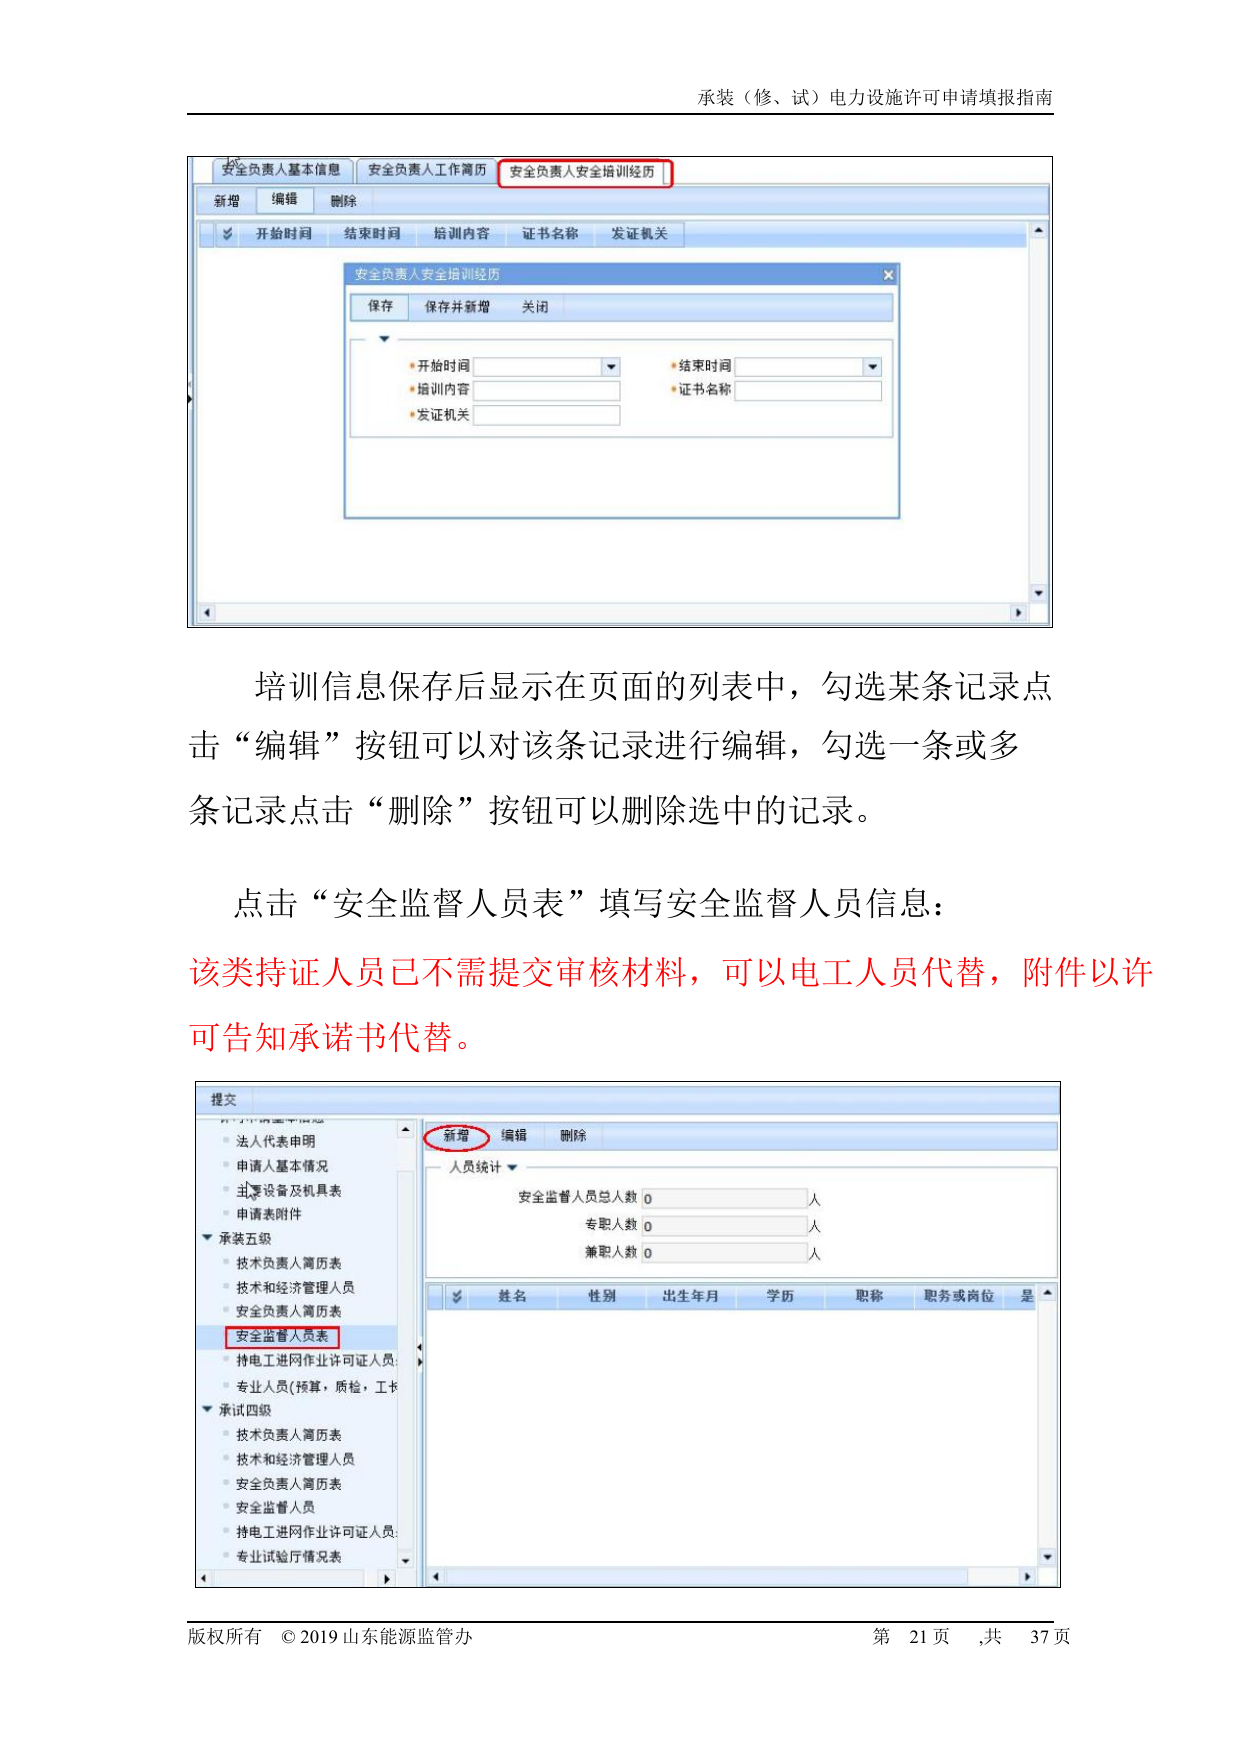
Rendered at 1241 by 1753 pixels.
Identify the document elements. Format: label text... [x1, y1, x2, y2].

list 承装（修、试）电力设施许可申请填报指南 [697, 89, 1106, 108]
list 培训信息保存后显示在页面的列表中，勾选某条记录点 [254, 672, 1183, 706]
picture [188, 157, 1052, 627]
list 击“编辑”按钮可以对该条记录进行编辑，勾选一条或多 [187, 706, 1183, 771]
list 条记录点击“删除”按钮可以删除选中的记录。 [187, 771, 1183, 836]
list 第 21页 ,共 37页 [872, 1627, 1073, 1647]
list 点击“安全监督人员表”填写安全监督人员信息： [231, 888, 1075, 922]
picture [196, 1082, 1060, 1587]
list 版权所有 © 2019山东能源监管办 [187, 1627, 511, 1647]
list 该类持证人员已不需提交审核材料，可以电工人员代替，附件以许可告知承诺书代替。 [187, 932, 1183, 1062]
